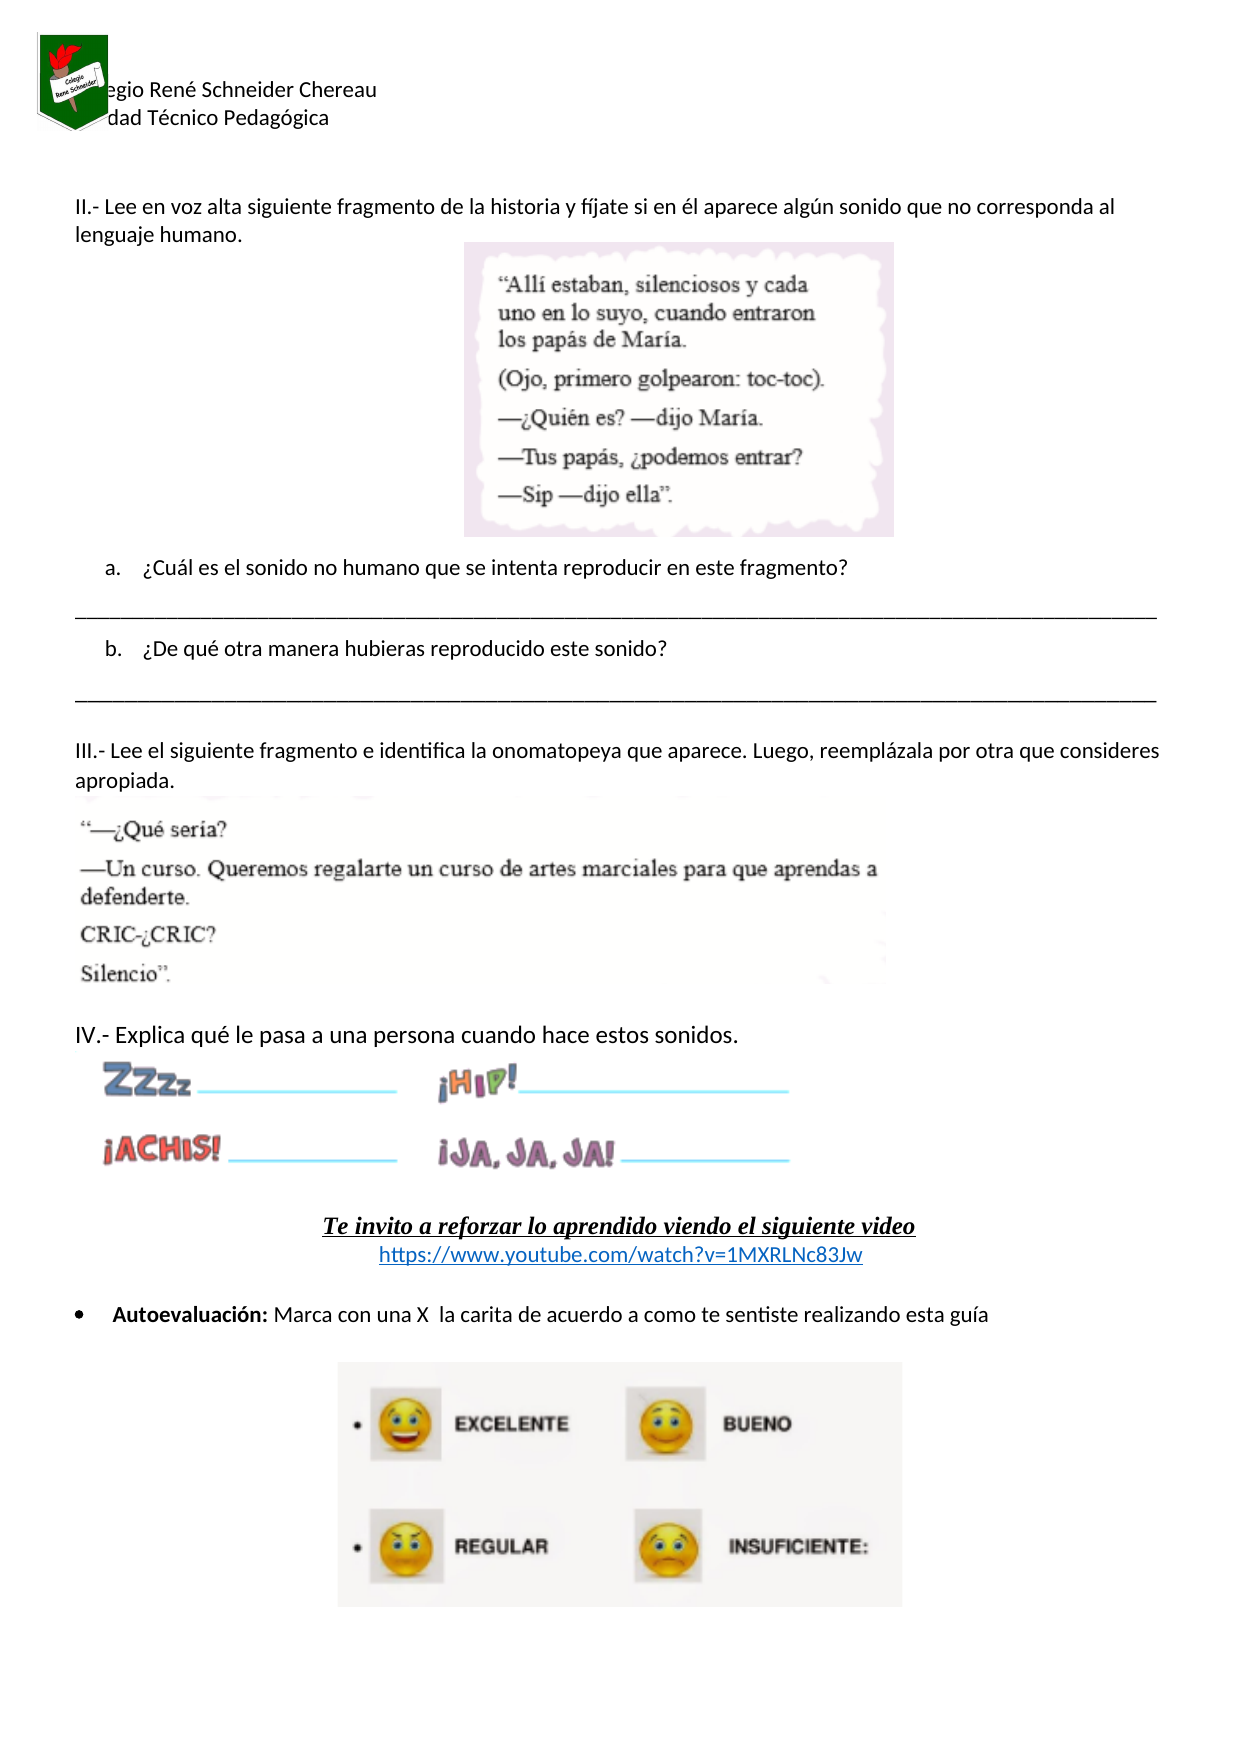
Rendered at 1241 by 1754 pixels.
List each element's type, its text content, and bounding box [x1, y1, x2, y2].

picture [36, 32, 109, 130]
list ¿Cuál es el sonido no humano que se intenta reproducir en este fragmento? [104, 553, 1165, 581]
text III.- Lee el siguiente fragmento e identifica la onomatopeya que aparece. Luego, reemplázala por otra que consideres apropiada. [75, 736, 1165, 794]
text _______________________________________________________________________________________ [75, 675, 1165, 705]
text _______________________________________________________________________________________________ [75, 594, 1165, 622]
text https://www.youtube.com/watch?v=1MXRLNc83Jw [77, 1240, 1165, 1268]
text Te invito a reforzar lo aprendido viendo el siguiente video [75, 1211, 1165, 1240]
picture [337, 1362, 903, 1607]
list Autoevaluación: Marca con una X la carita de acuerdo a como te sentiste realizando esta guía [75, 1300, 1165, 1328]
text IV.- Explica qué le pasa a una persona cuando hace estos sonidos. [75, 1019, 1165, 1049]
list ¿De qué otra manera hubieras reproducido este sonido? [104, 634, 1165, 662]
text II.- Lee en voz alta siguiente fragmento de la historia y fíjate si en él aparece algún sonido que no corresponda al lenguaje humano. [75, 192, 1165, 248]
